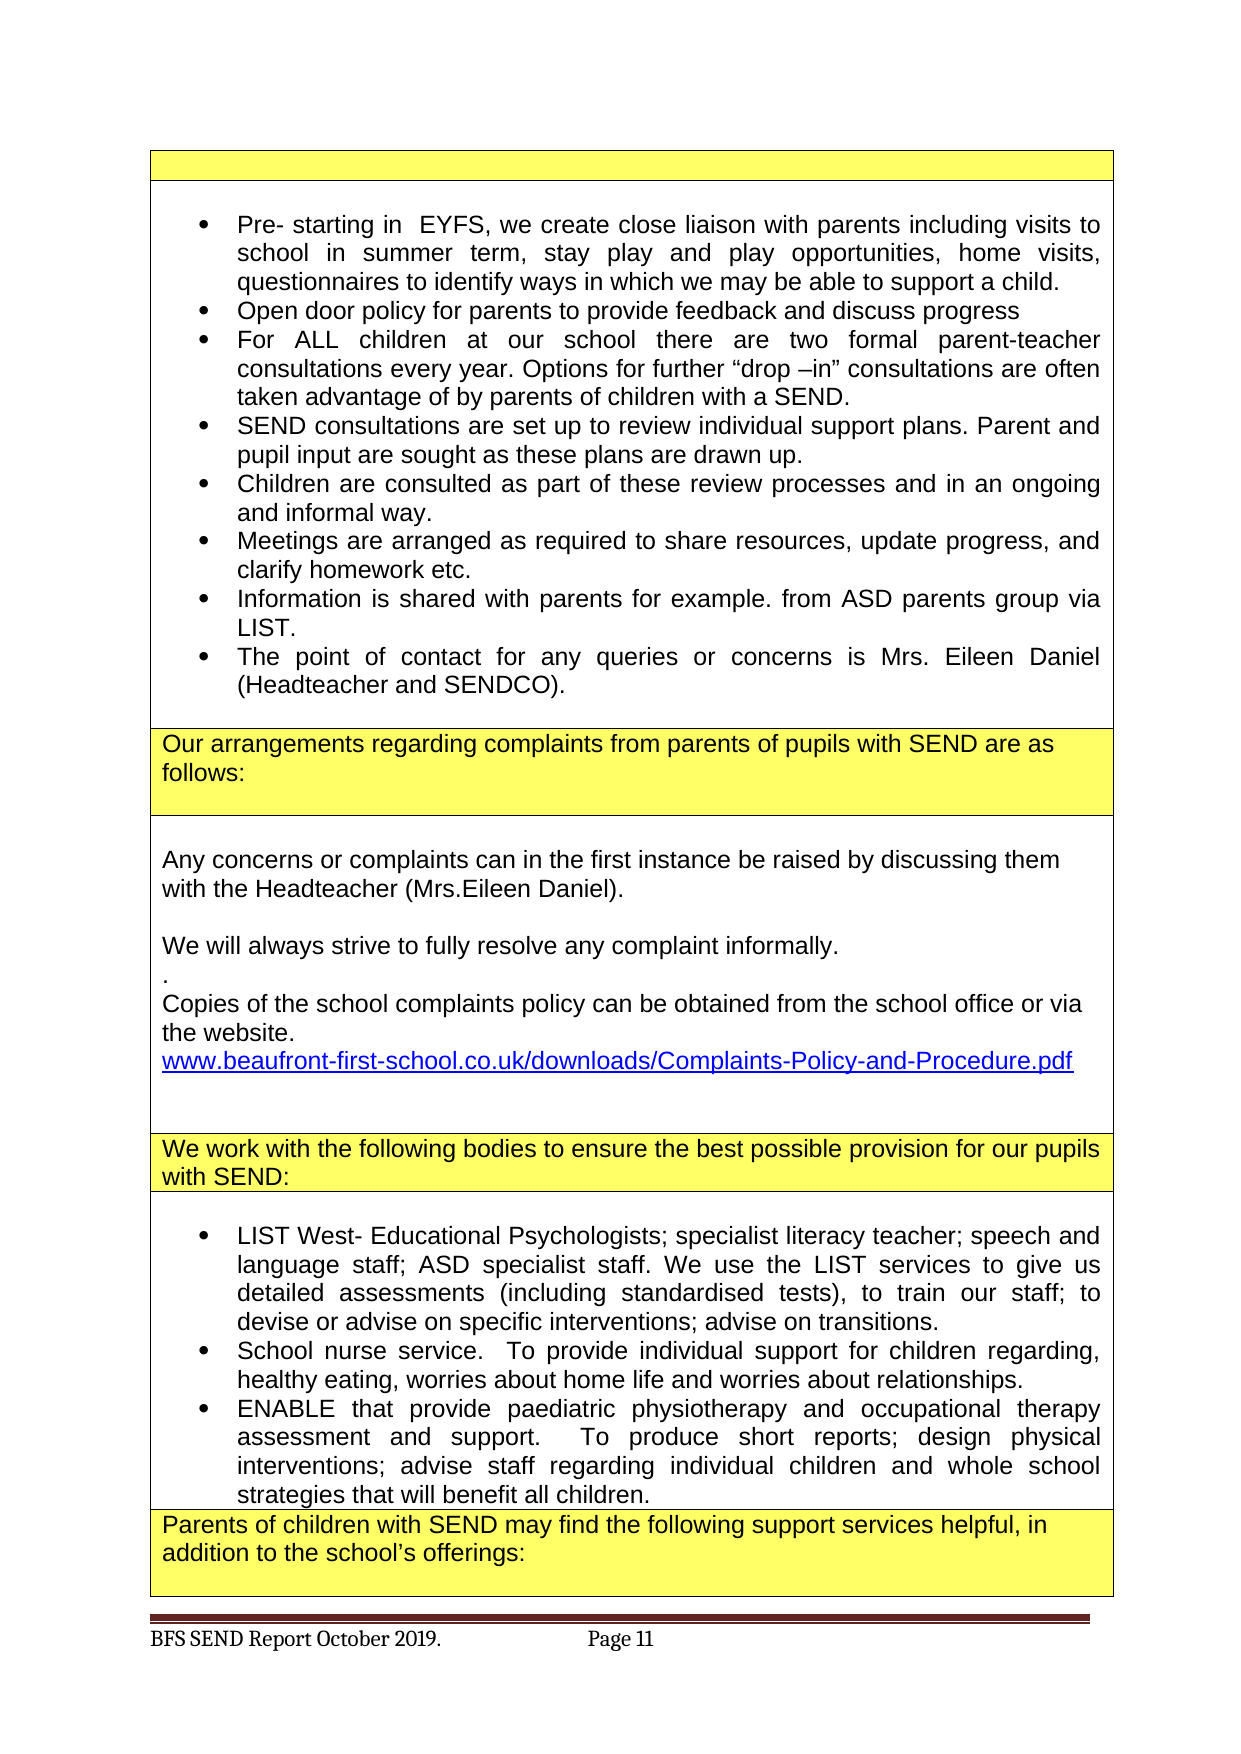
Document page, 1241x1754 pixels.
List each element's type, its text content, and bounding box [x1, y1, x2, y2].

table_cell LIST West- Educational Psychologists; specialist literacy teacher; speech and language staff; ASD specialist staff. We use the LIST services to give us detailed assessments (including standardised tests), to train our staff; to devise or advise on specific interventions; advise on transitions. School nurse service. To provide individual support for children regarding, healthy eating, worries about home life and worries about relationships. ENABLE that provide paediatric physiotherapy and occupational therapy assessment and support. To produce short reports; design physical interventions; advise staff regarding individual children and whole school strategies that will benefit all children. [151, 1192, 1113, 1509]
table_cell Parents of children with SEND may find the following support services helpful, in addition to the school’s offerings: [151, 1510, 1113, 1596]
table_cell Pre- starting in EYFS, we create close liaison with parents including visits to school in summer term, stay play and play opportunities, home visits, questionnaires to identify ways in which we may be able to support a child. Open door policy for parents to provide feedback and discuss progress For ALL children at our school there are two formal parent-teacher consultations every year. Options for further “drop –in” consultations are often taken advantage of by parents of children with a SEND. SEND consultations are set up to review individual support plans. Parent and pupil input are sought as these plans are drawn up. Children are consulted as part of these review processes and in an ongoing and informal way. Meetings are arranged as required to share resources, update progress, and clarify homework etc. Information is shared with parents for example. from ASD parents group via LIST. The point of contact for any queries or concerns is Mrs. Eileen Daniel (Headteacher and SENDCO). [151, 181, 1113, 728]
table_cell We work with the following bodies to ensure the best possible provision for our pupils with SEND: [151, 1134, 1113, 1191]
table_cell Any concerns or complaints can in the first instance be raised by discussing them with the Headteacher (Mrs.Eileen Daniel). We will always strive to fully resolve any complaint informally. . Copies of the school complaints policy can be obtained from the school office or via the website. www.beaufront-first-school.co.uk/downloads/Complaints-Policy-and-Procedure.pdf [151, 816, 1113, 1132]
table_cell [151, 151, 1113, 180]
table_cell Our arrangements regarding complaints from parents of pupils with SEND are as follows: [151, 729, 1113, 815]
